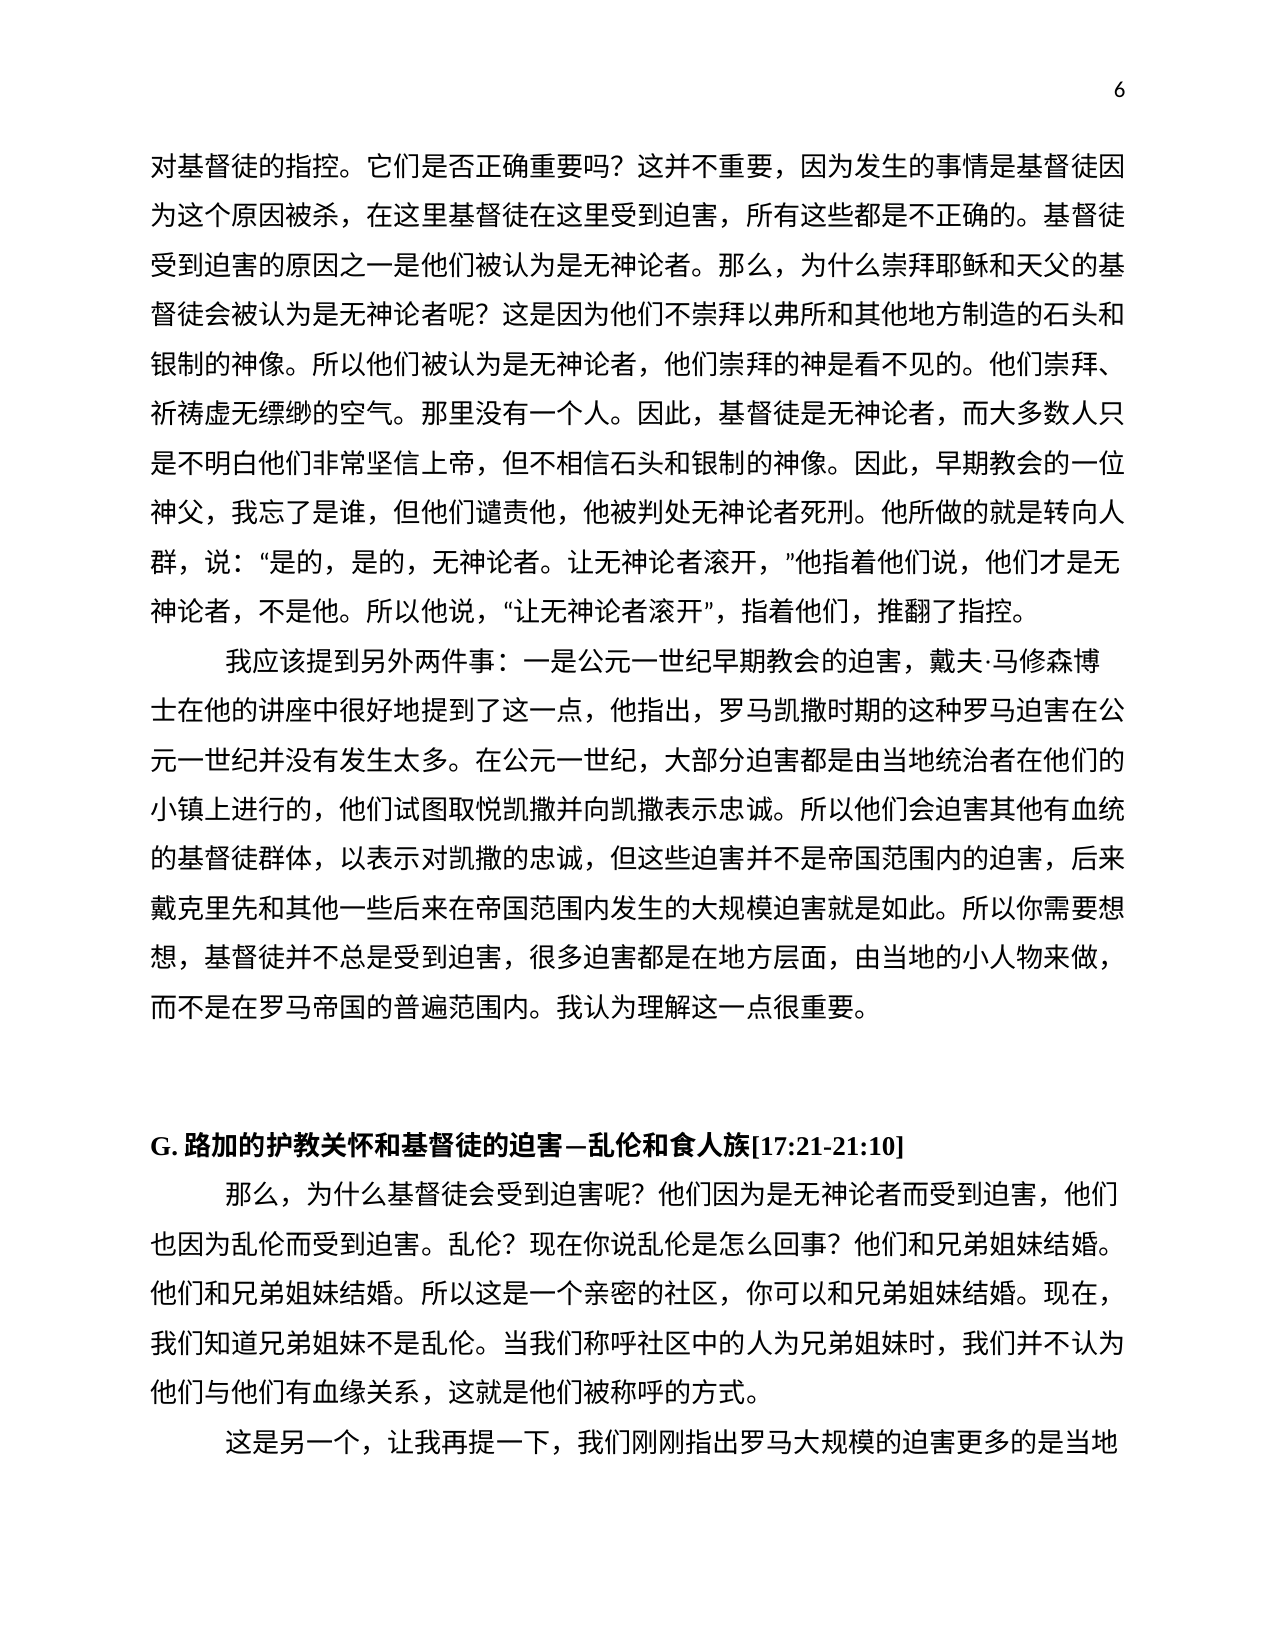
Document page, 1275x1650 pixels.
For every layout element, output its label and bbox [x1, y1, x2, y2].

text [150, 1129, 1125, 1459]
text [150, 150, 1125, 1024]
